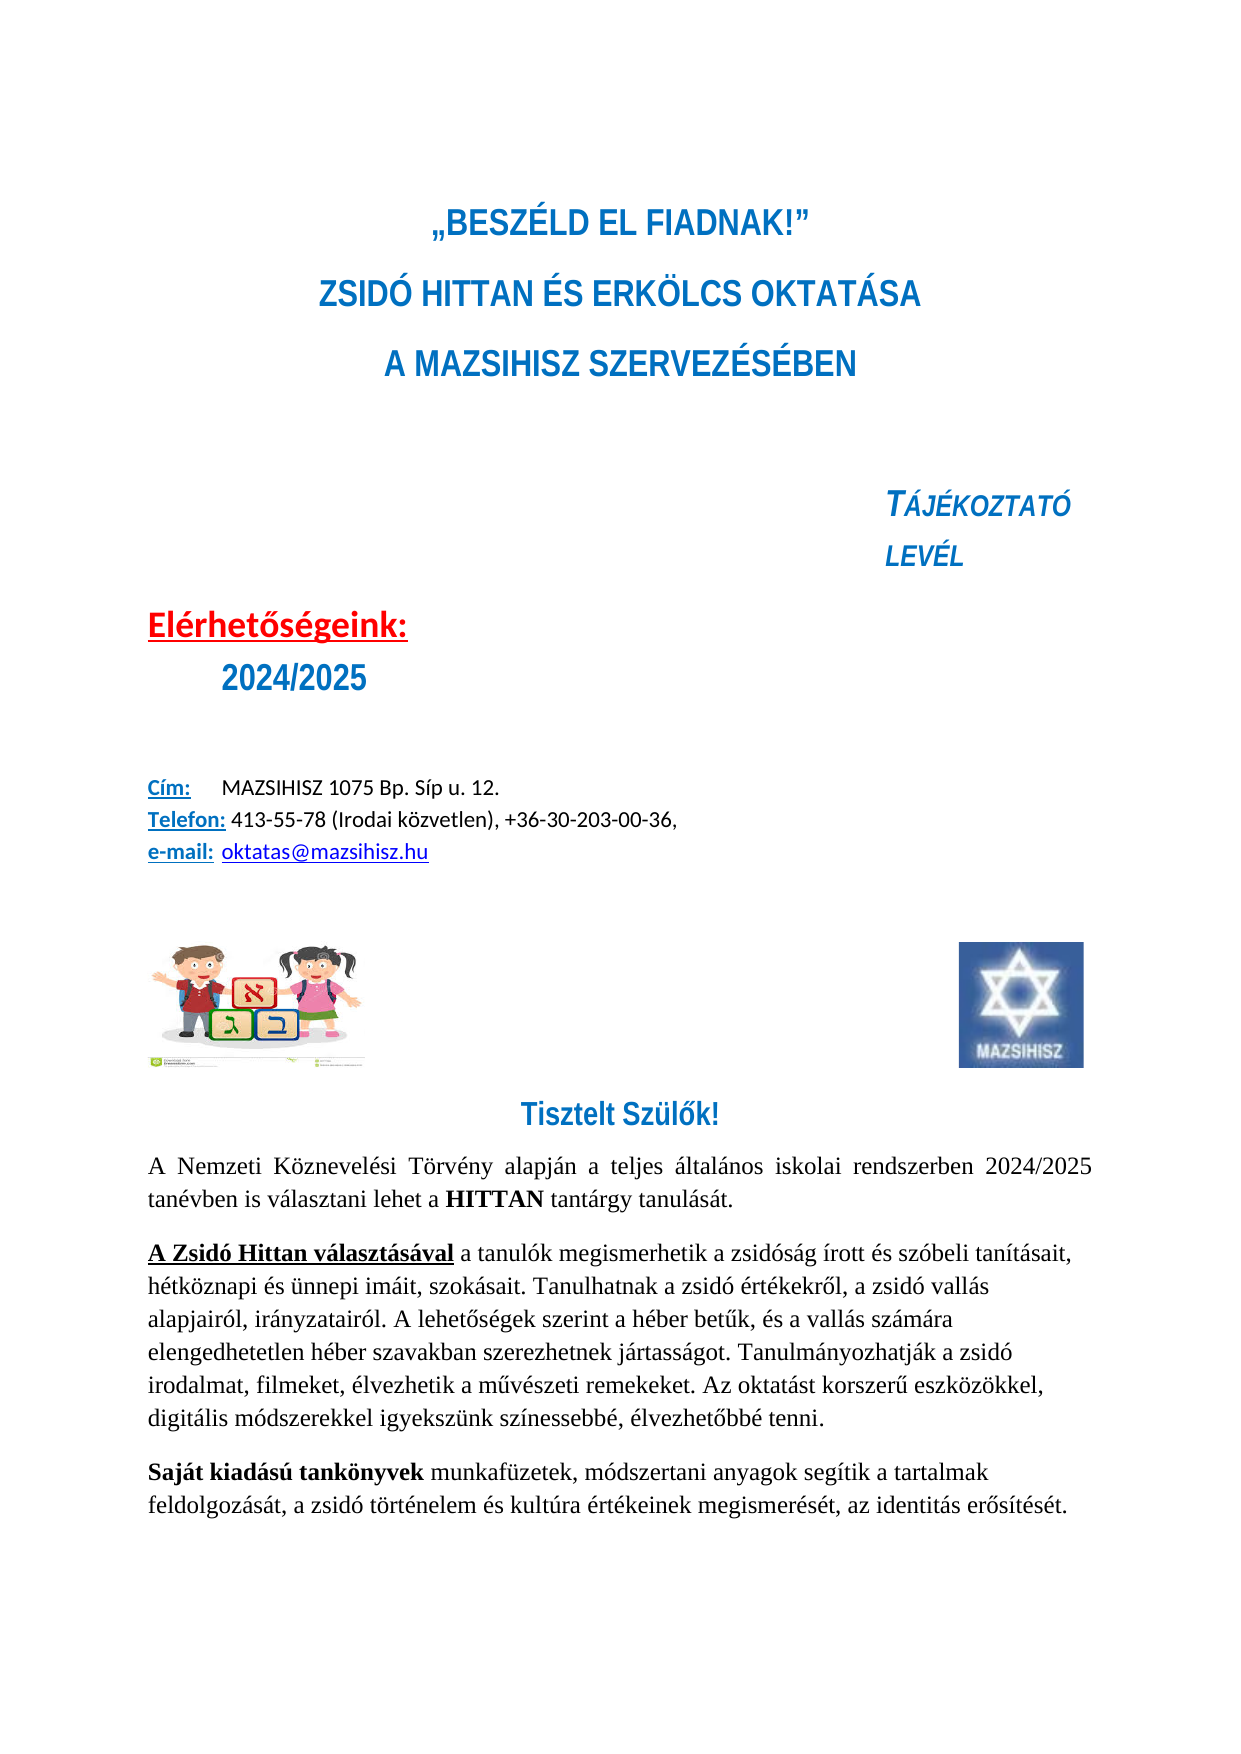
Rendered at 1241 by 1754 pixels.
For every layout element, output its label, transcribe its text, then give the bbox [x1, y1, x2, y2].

text ZSIDÓ HITTAN ÉS ERKÖLCS OKTATÁSA [148, 271, 1093, 314]
picture [147, 936, 365, 1068]
text A Nemzeti Köznevelési Törvény alapján a teljes általános iskolai rendszerben 2024/2025 tanévben is választani lehet a HITTAN tantárgy tanulását. [148, 1151, 1093, 1213]
text Tisztelt Szülők! [148, 1094, 1093, 1132]
text Elérhetőségeink: 2024/2025 [148, 601, 1093, 699]
text e-mail: oktatas@mazsihisz.hu [148, 837, 1093, 866]
text Saját kiadású tankönyvek munkafüzetek, módszertani anyagok segítik a tartalmak feldolgozását, a zsidó történelem és kultúra értékeinek megismerését, az identitás erősítését. [148, 1457, 1093, 1519]
text Cím: MAZSIHISZ 1075 Bp. Síp u. 12. [148, 773, 1093, 801]
text Telefon: 413-55-78 (Irodai közvetlen), +36-30-203-00-36, [148, 805, 1093, 833]
text A MAZSIHISZ SZERVEZÉSÉBEN [148, 341, 1093, 384]
text A Zsidó Hittan választásával a tanulók megismerhetik a zsidóság írott és szóbeli tanításait, hétköznapi és ünnepi imáit, szokásait. Tanulhatnak a zsidó értékekről, a zsidó vallás alapjairól, irányzatairól. A lehetőségek szerint a héber betűk, és a vallás számára elengedhetetlen héber szavakban szerezhetnek jártasságot. Tanulmányozhatják a zsidó irodalmat, filmeket, élvezhetik a művészeti remekeket. Az oktatást korszerű eszközökkel, digitális módszerekkel igyekszünk színessebbé, élvezhetőbbé tenni. [148, 1238, 1093, 1432]
text „BESZÉLD EL FIADNAK!” [148, 201, 1093, 244]
text Tájékoztató levél [885, 481, 1093, 574]
picture [958, 942, 1084, 1068]
